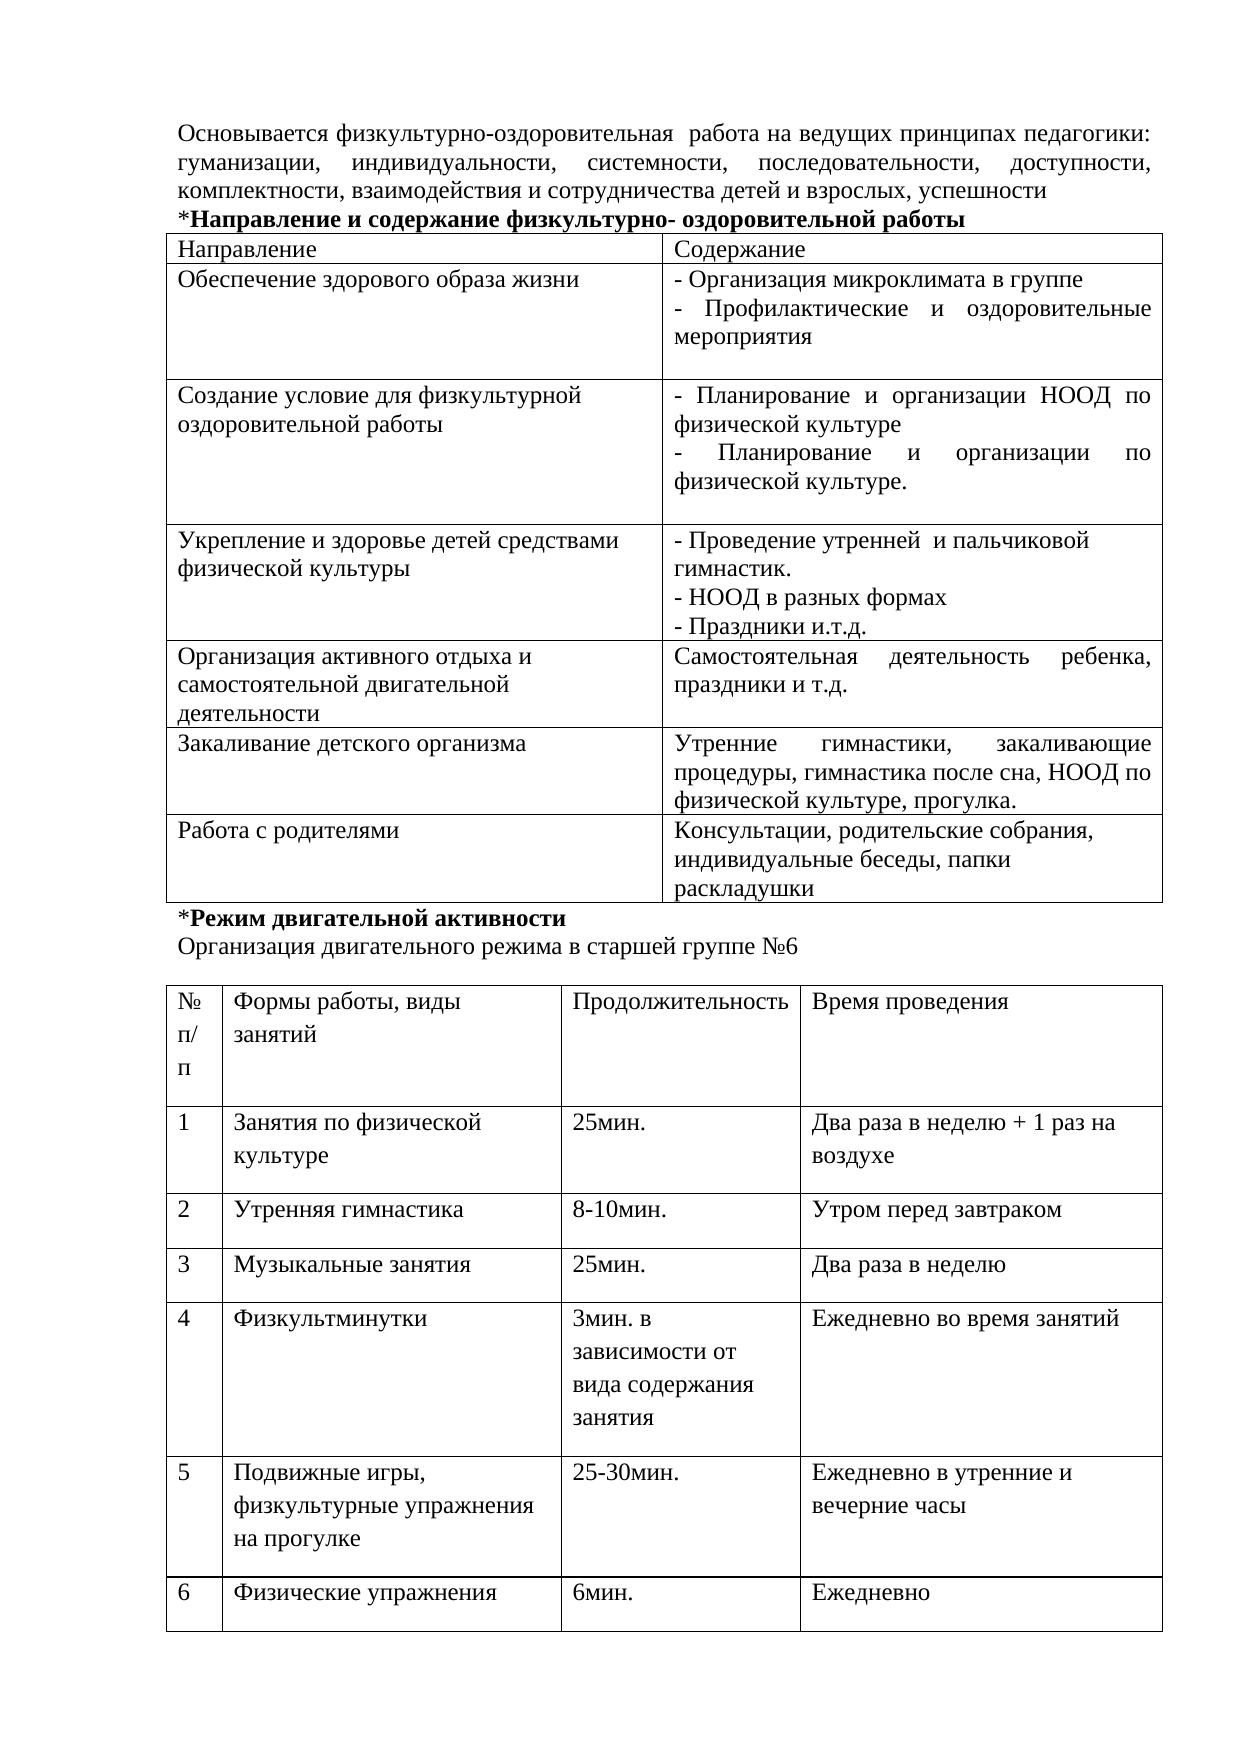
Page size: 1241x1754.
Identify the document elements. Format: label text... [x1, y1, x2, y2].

table_header Время проведения [801, 986, 1162, 1106]
table_cell 25мин. [562, 1249, 800, 1302]
table_cell Ежедневно во время занятий [801, 1303, 1162, 1456]
table_cell Подвижные игры, физкультурные упражнения на прогулке [223, 1457, 561, 1576]
table_cell Занятия по физической культуре [223, 1107, 561, 1193]
table_cell Обеспечение здорового образа жизни [167, 264, 662, 379]
table_cell 4 [167, 1303, 222, 1456]
table_cell Ежедневно [801, 1578, 1162, 1631]
table_cell Два раза в неделю + 1 раз на воздухе [801, 1107, 1162, 1193]
table_cell 6 [167, 1578, 222, 1631]
table_cell 3 [167, 1249, 222, 1302]
table_cell Закаливание детского организма [167, 728, 662, 814]
table_cell 2 [167, 1194, 222, 1248]
table_cell 25мин. [562, 1107, 800, 1193]
table_cell Два раза в неделю [801, 1249, 1162, 1302]
table_cell Утренняя гимнастика [223, 1194, 561, 1248]
table_cell - Планирование и организации НООД по физической культуре - Планирование и организации по физической культуре. [663, 380, 1162, 524]
table_cell Самостоятельная деятельность ребенка, праздники и т.д. [663, 641, 1162, 727]
table_cell Создание условие для физкультурной оздоровительной работы [167, 380, 662, 524]
table_cell Утром перед завтраком [801, 1194, 1162, 1248]
table_cell 8-10мин. [562, 1194, 800, 1248]
table_cell Укрепление и здоровье детей средствами физической культуры [167, 525, 662, 640]
table_cell Консультации, родительские собрания, индивидуальные беседы, папки раскладушки [663, 815, 1162, 902]
table_header Продолжительность [562, 986, 800, 1106]
table_cell 5 [167, 1457, 222, 1576]
table_header Направление [167, 234, 662, 263]
table_header Формы работы, виды занятий [223, 986, 561, 1106]
table_header Содержание [663, 234, 1162, 263]
text Основывается физкультурно-оздоровительная работа на ведущих принципах педагогики: гуманизации, индивидуальности, системности, последовательности, доступности, комплектности, взаимодействия и сотрудничества детей и взрослых, успешности [177, 118, 1152, 204]
table_header № п/п [167, 986, 222, 1106]
table_cell - Организация микроклимата в группе - Профилактические и оздоровительные мероприятия [663, 264, 1162, 379]
table_cell 3мин. в зависимости от вида содержания занятия [562, 1303, 800, 1456]
table_cell Ежедневно в утренние и вечерние часы [801, 1457, 1162, 1576]
table_cell Физкультминутки [223, 1303, 561, 1456]
table_cell 6мин. [562, 1578, 800, 1631]
table_cell - Проведение утренней и пальчиковой гимнастик. - НООД в разных формах - Праздники и.т.д. [663, 525, 1162, 640]
text Организация двигательного режима в старшей группе №6 [177, 931, 1152, 960]
table_cell Утренние гимнастики, закаливающие процедуры, гимнастика после сна, НООД по физической культуре, прогулка. [663, 728, 1162, 814]
text *Направление и содержание физкультурно- оздоровительной работы [177, 204, 1152, 233]
table_cell Работа с родителями [167, 815, 662, 902]
table_cell 1 [167, 1107, 222, 1193]
table_cell Организация активного отдыха и самостоятельной двигательной деятельности [167, 641, 662, 727]
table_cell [223, 1578, 561, 1631]
table_cell Музыкальные занятия [223, 1249, 561, 1302]
text *Режим двигательной активности [177, 903, 1152, 931]
table_cell 25-30мин. [562, 1457, 800, 1576]
